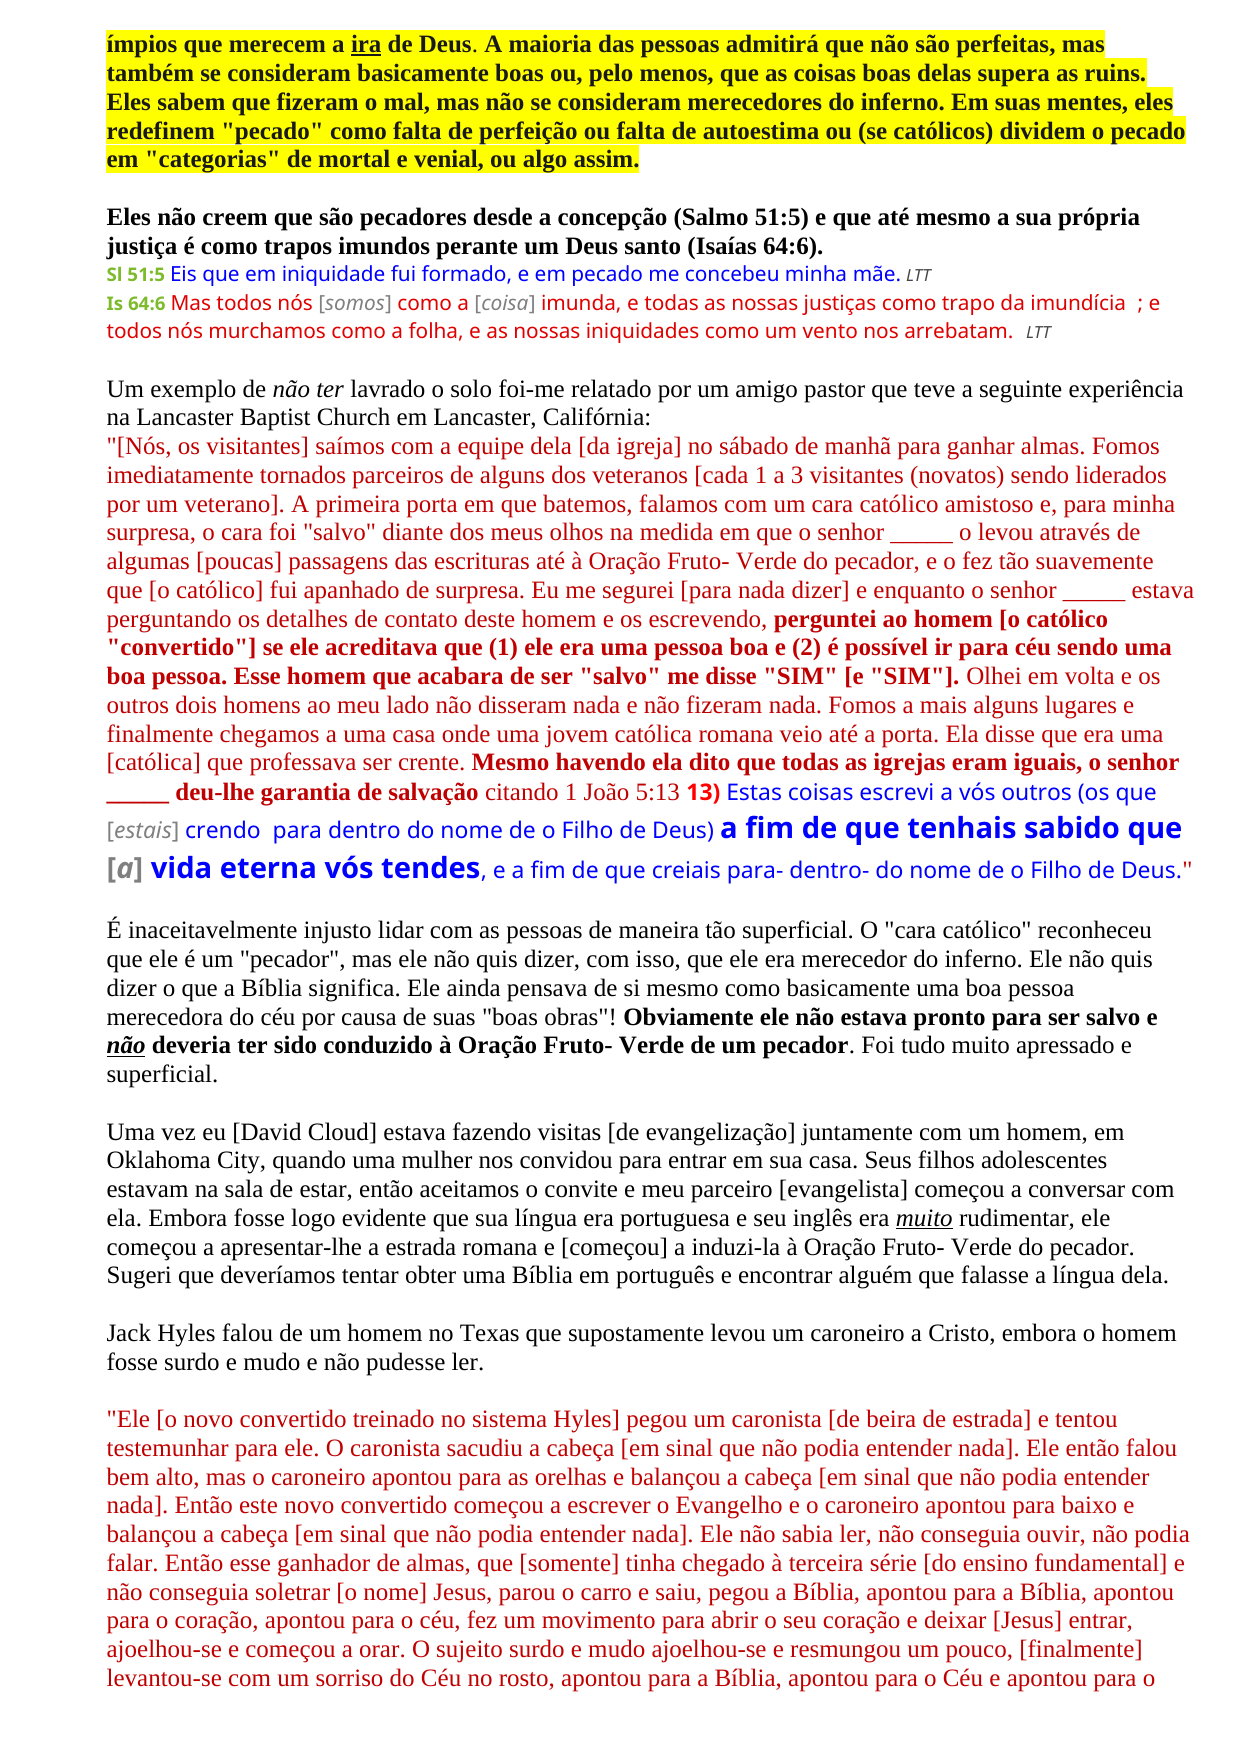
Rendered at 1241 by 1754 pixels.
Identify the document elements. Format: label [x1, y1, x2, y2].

text [106, 604, 1194, 1692]
text [106, 29, 1194, 575]
